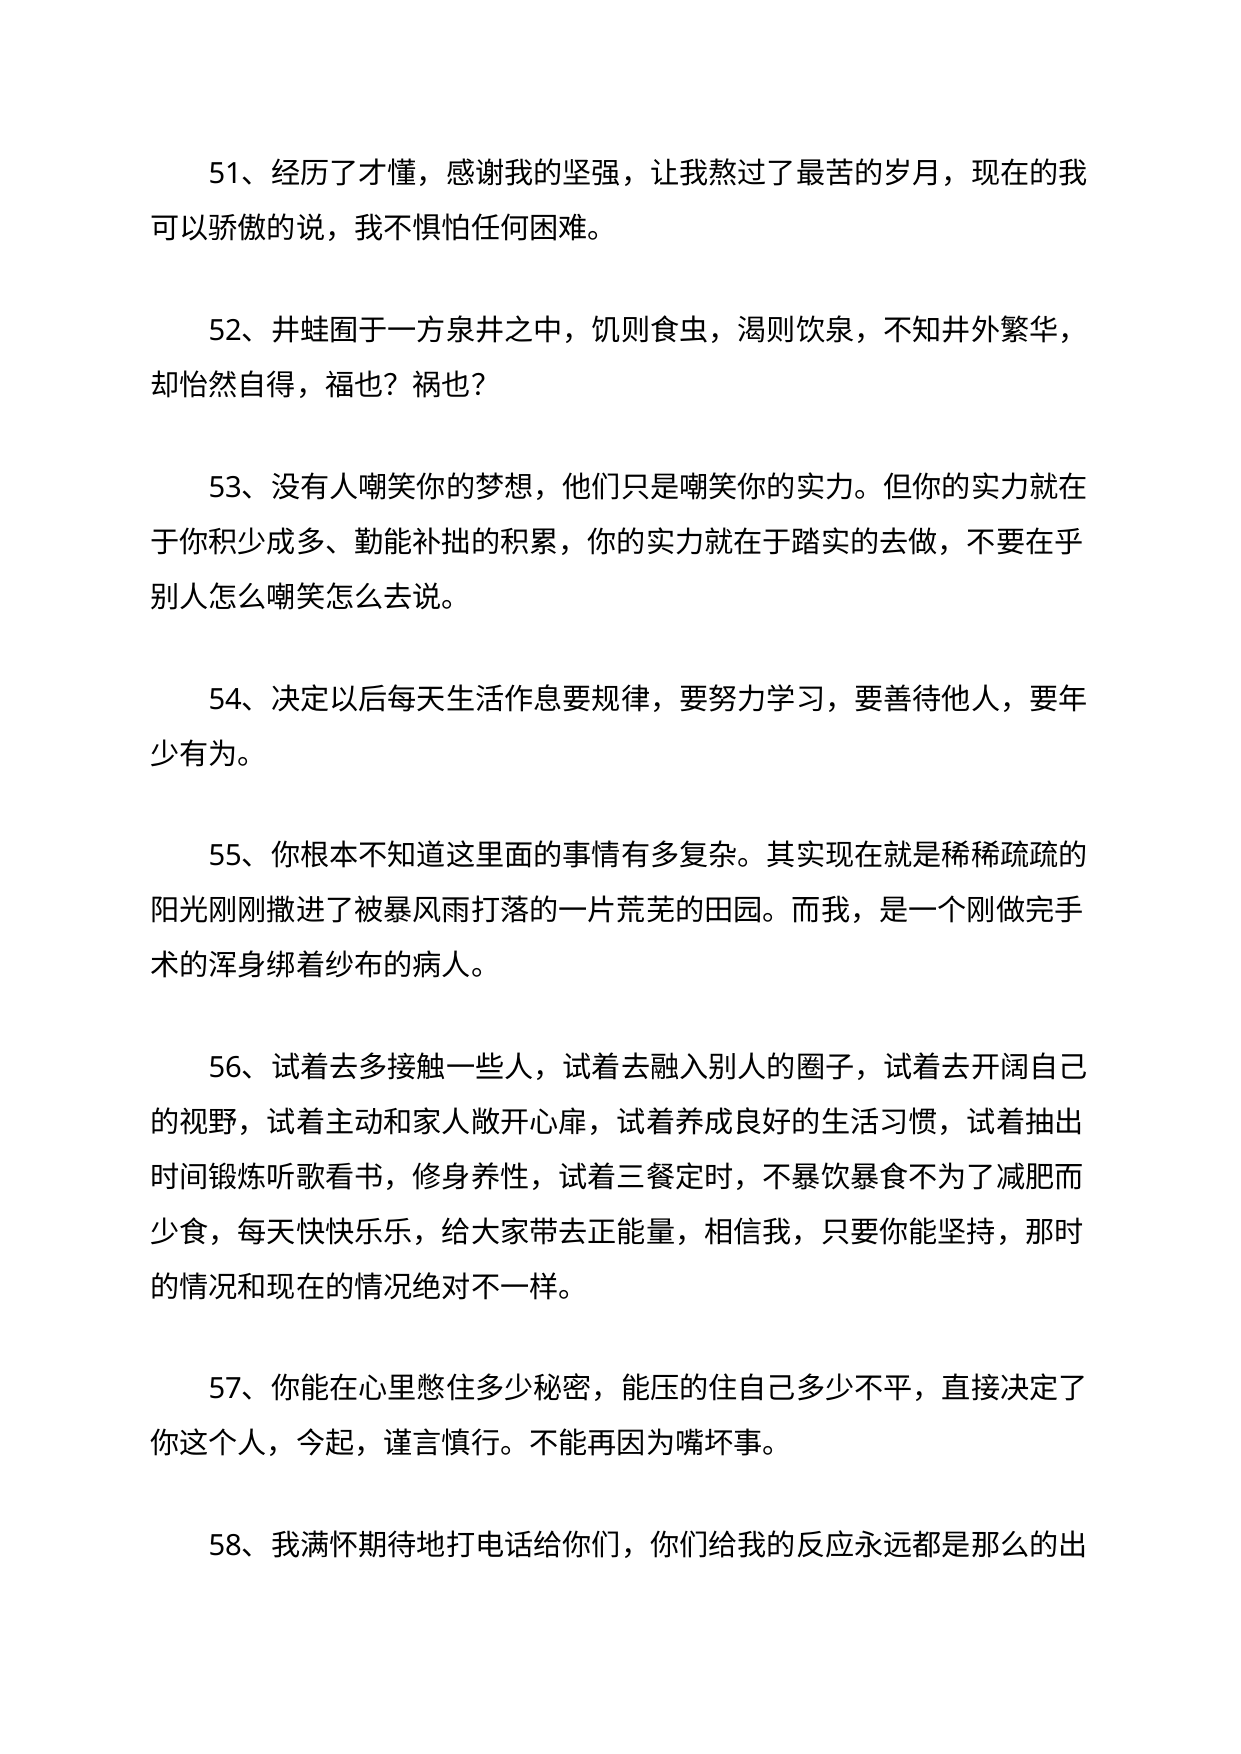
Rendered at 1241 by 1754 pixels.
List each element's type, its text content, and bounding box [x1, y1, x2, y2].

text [150, 1522, 1090, 1564]
text 52、井蛙囿于一方泉井之中，饥则食虫，渴则饮泉，不知井外繁华，却怡然自得，福也？祸也？ [150, 307, 1090, 404]
text 57、你能在心里憋住多少秘密，能压的住自己多少不平，直接决定了你这个人，今起，谨言慎行。不能再因为嘴坏事。 [150, 1365, 1090, 1462]
text 51、经历了才懂，感谢我的坚强，让我熬过了最苦的岁月，现在的我可以骄傲的说，我不惧怕任何困难。 [150, 150, 1090, 247]
text 55、你根本不知道这里面的事情有多复杂。其实现在就是稀稀疏疏的阳光刚刚撒进了被暴风雨打落的一片荒芜的田园。而我，是一个刚做完手术的浑身绑着纱布的病人。 [150, 832, 1090, 984]
text 54、决定以后每天生活作息要规律，要努力学习，要善待他人，要年少有为。 [150, 675, 1090, 772]
text 53、没有人嘲笑你的梦想，他们只是嘲笑你的实力。但你的实力就在于你积少成多、勤能补拙的积累，你的实力就在于踏实的去做，不要在乎别人怎么嘲笑怎么去说。 [150, 463, 1090, 616]
text 56、试着去多接触一些人，试着去融入别人的圈子，试着去开阔自己的视野，试着主动和家人敞开心扉，试着养成良好的生活习惯，试着抽出时间锻炼听歌看书，修身养性，试着三餐定时，不暴饮暴食不为了减肥而少食，每天快快乐乐，给大家带去正能量，相信我，只要你能坚持，那时的情况和现在的情况绝对不一样。 [150, 1044, 1090, 1306]
